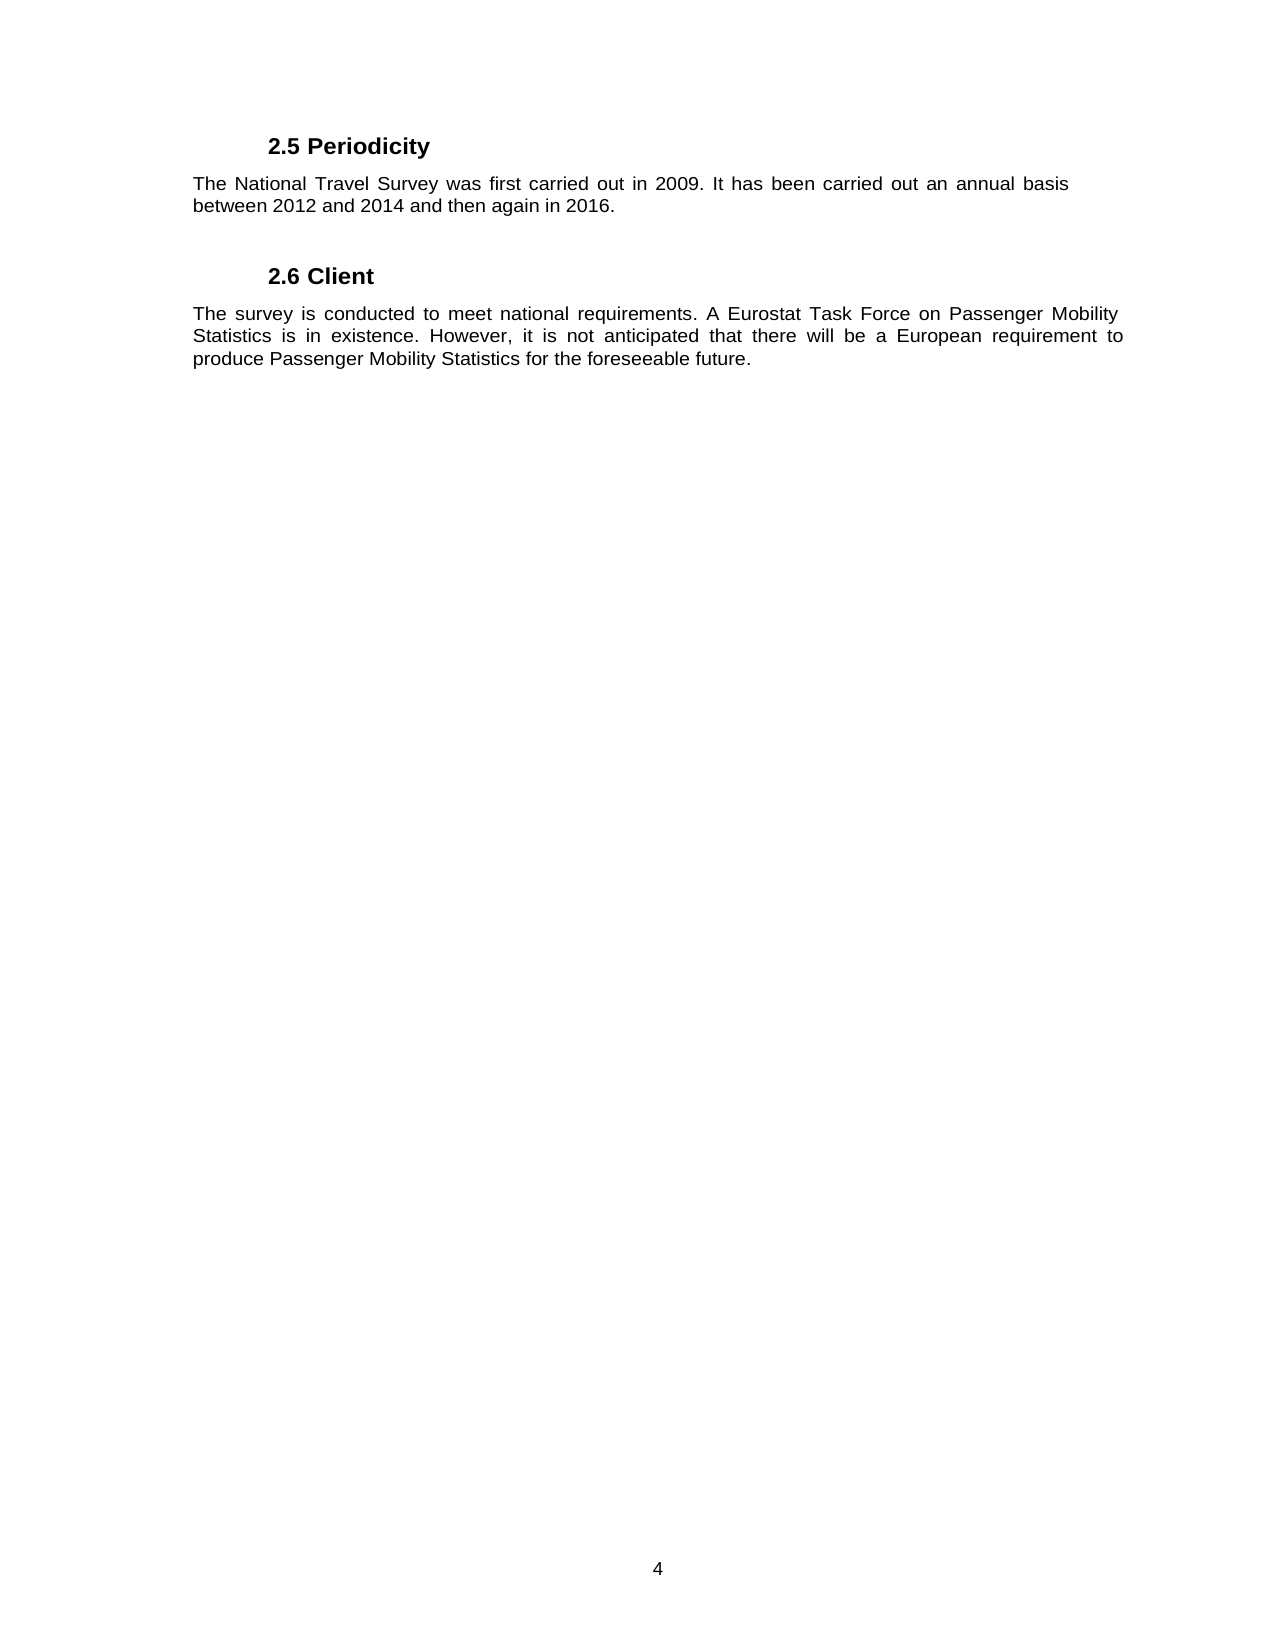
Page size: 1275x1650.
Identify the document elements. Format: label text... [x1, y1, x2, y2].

subtitle Periodicity [268, 133, 1135, 160]
subtitle Client [268, 263, 1135, 290]
text The survey is conducted to meet national requirements. A Eurostat Task Force on Passenger Mobility Statistics is in existence. However, it is not anticipated that there will be a European requirement to produce Passenger Mobility Statistics for the foreseeable future. [193, 302, 1124, 369]
text The National Travel Survey was first carried out in 2009. It has been carried out an annual basis between 2012 and 2014 and then again in 2016. [193, 172, 1124, 217]
